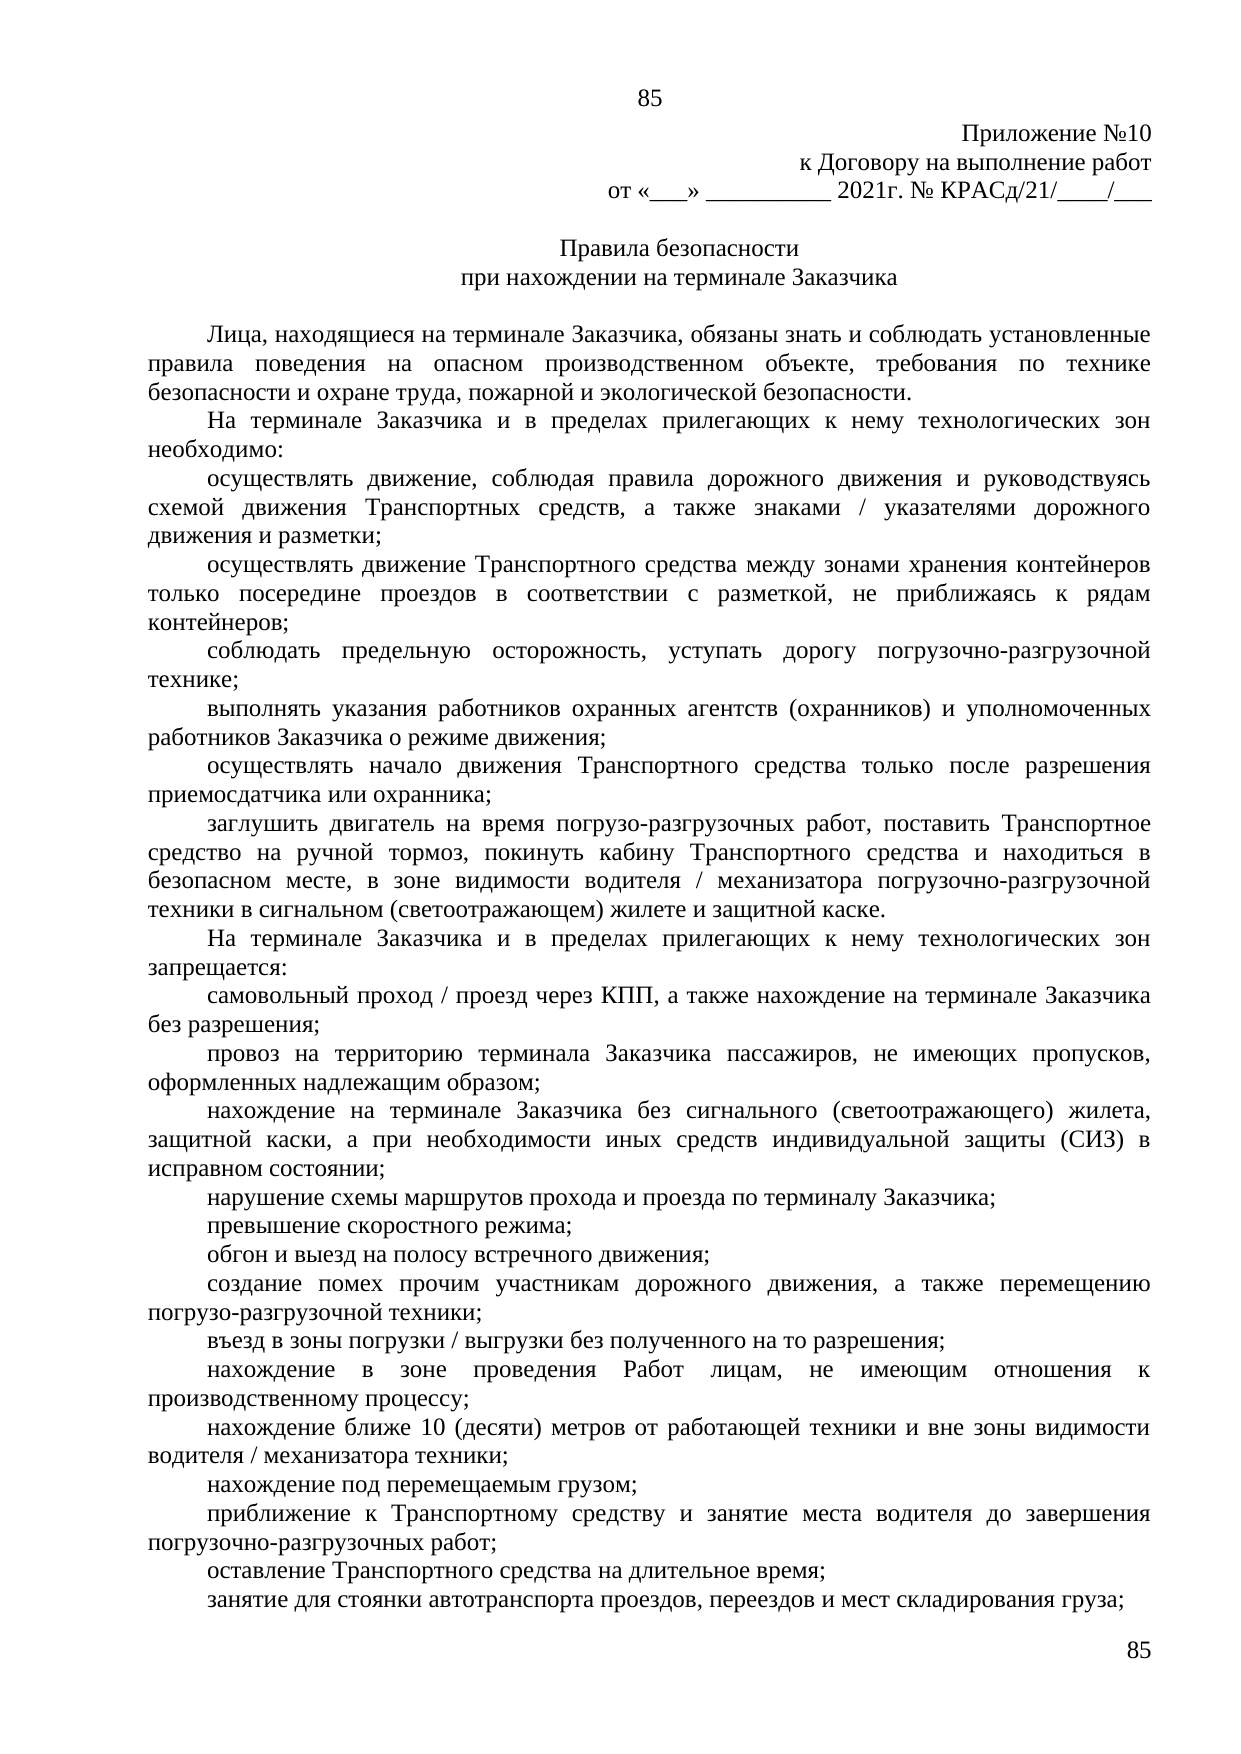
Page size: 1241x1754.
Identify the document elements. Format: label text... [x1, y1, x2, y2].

text нарушение схемы маршрутов прохода и проезда по терминалу Заказчика; [148, 1182, 1152, 1211]
text осуществлять начало движения Транспортного средства только после разрешения приемосдатчика или охранника; [148, 751, 1152, 808]
text провоз на территорию терминала Заказчика пассажиров, не имеющих пропусков, оформленных надлежащим образом; [148, 1038, 1152, 1096]
text Приложение №10 [148, 118, 1152, 147]
text Правила безопасности [148, 233, 1152, 262]
text занятие для стоянки автотранспорта проездов, переездов и мест складирования груза; [148, 1584, 1152, 1613]
text въезд в зоны погрузки / выгрузки без полученного на то разрешения; [148, 1326, 1152, 1354]
text превышение скоростного режима; [148, 1211, 1152, 1239]
text На терминале Заказчика и в пределах прилегающих к нему технологических зон запрещается: [148, 923, 1152, 981]
text соблюдать предельную осторожность, уступать дорогу погрузочно-разгрузочной технике; [148, 636, 1152, 693]
text создание помех прочим участникам дорожного движения, а также перемещению погрузо-разгрузочной техники; [148, 1268, 1152, 1326]
text приближение к Транспортному средству и занятие места водителя до завершения погрузочно-разгрузочных работ; [148, 1498, 1152, 1556]
text нахождение ближе 10 (десяти) метров от работающей техники и вне зоны видимости водителя / механизатора техники; [148, 1412, 1152, 1469]
text На терминале Заказчика и в пределах прилегающих к нему технологических зон необходимо: [148, 406, 1152, 463]
text при нахождении на терминале Заказчика [148, 262, 1152, 291]
text осуществлять движение, соблюдая правила дорожного движения и руководствуясь схемой движения Транспортных средств, а также знаками / указателями дорожного движения и разметки; [148, 463, 1152, 549]
text нахождение под перемещаемым грузом; [148, 1469, 1152, 1498]
text осуществлять движение Транспортного средства между зонами хранения контейнеров только посередине проездов в соответствии с разметкой, не приближаясь к рядам контейнеров; [148, 549, 1152, 636]
text оставление Транспортного средства на длительное время; [148, 1556, 1152, 1584]
text к Договору на выполнение работ [148, 147, 1152, 176]
text самовольный проход / проезд через КПП, а также нахождение на терминале Заказчика без разрешения; [148, 981, 1152, 1038]
text выполнять указания работников охранных агентств (охранников) и уполномоченных работников Заказчика о режиме движения; [148, 693, 1152, 751]
text нахождение в зоне проведения Работ лицам, не имеющим отношения к производственному процессу; [148, 1354, 1152, 1412]
text от «___» __________ 2021г. № КРАСд/21/____/___ [148, 176, 1152, 204]
text обгон и выезд на полосу встречного движения; [148, 1239, 1152, 1268]
text Лица, находящиеся на терминале Заказчика, обязаны знать и соблюдать установленные правила поведения на опасном производственном объекте, требования по технике безопасности и охране труда, пожарной и экологической безопасности. [148, 319, 1152, 406]
text заглушить двигатель на время погрузо-разгрузочных работ, поставить Транспортное средство на ручной тормоз, покинуть кабину Транспортного средства и находиться в безопасном месте, в зоне видимости водителя / механизатора погрузочно-разгрузочной техники в сигнальном (светоотражающем) жилете и защитной каске. [148, 808, 1152, 923]
text нахождение на терминале Заказчика без сигнального (светоотражающего) жилета, защитной каски, а при необходимости иных средств индивидуальной защиты (СИЗ) в исправном состоянии; [148, 1096, 1152, 1182]
